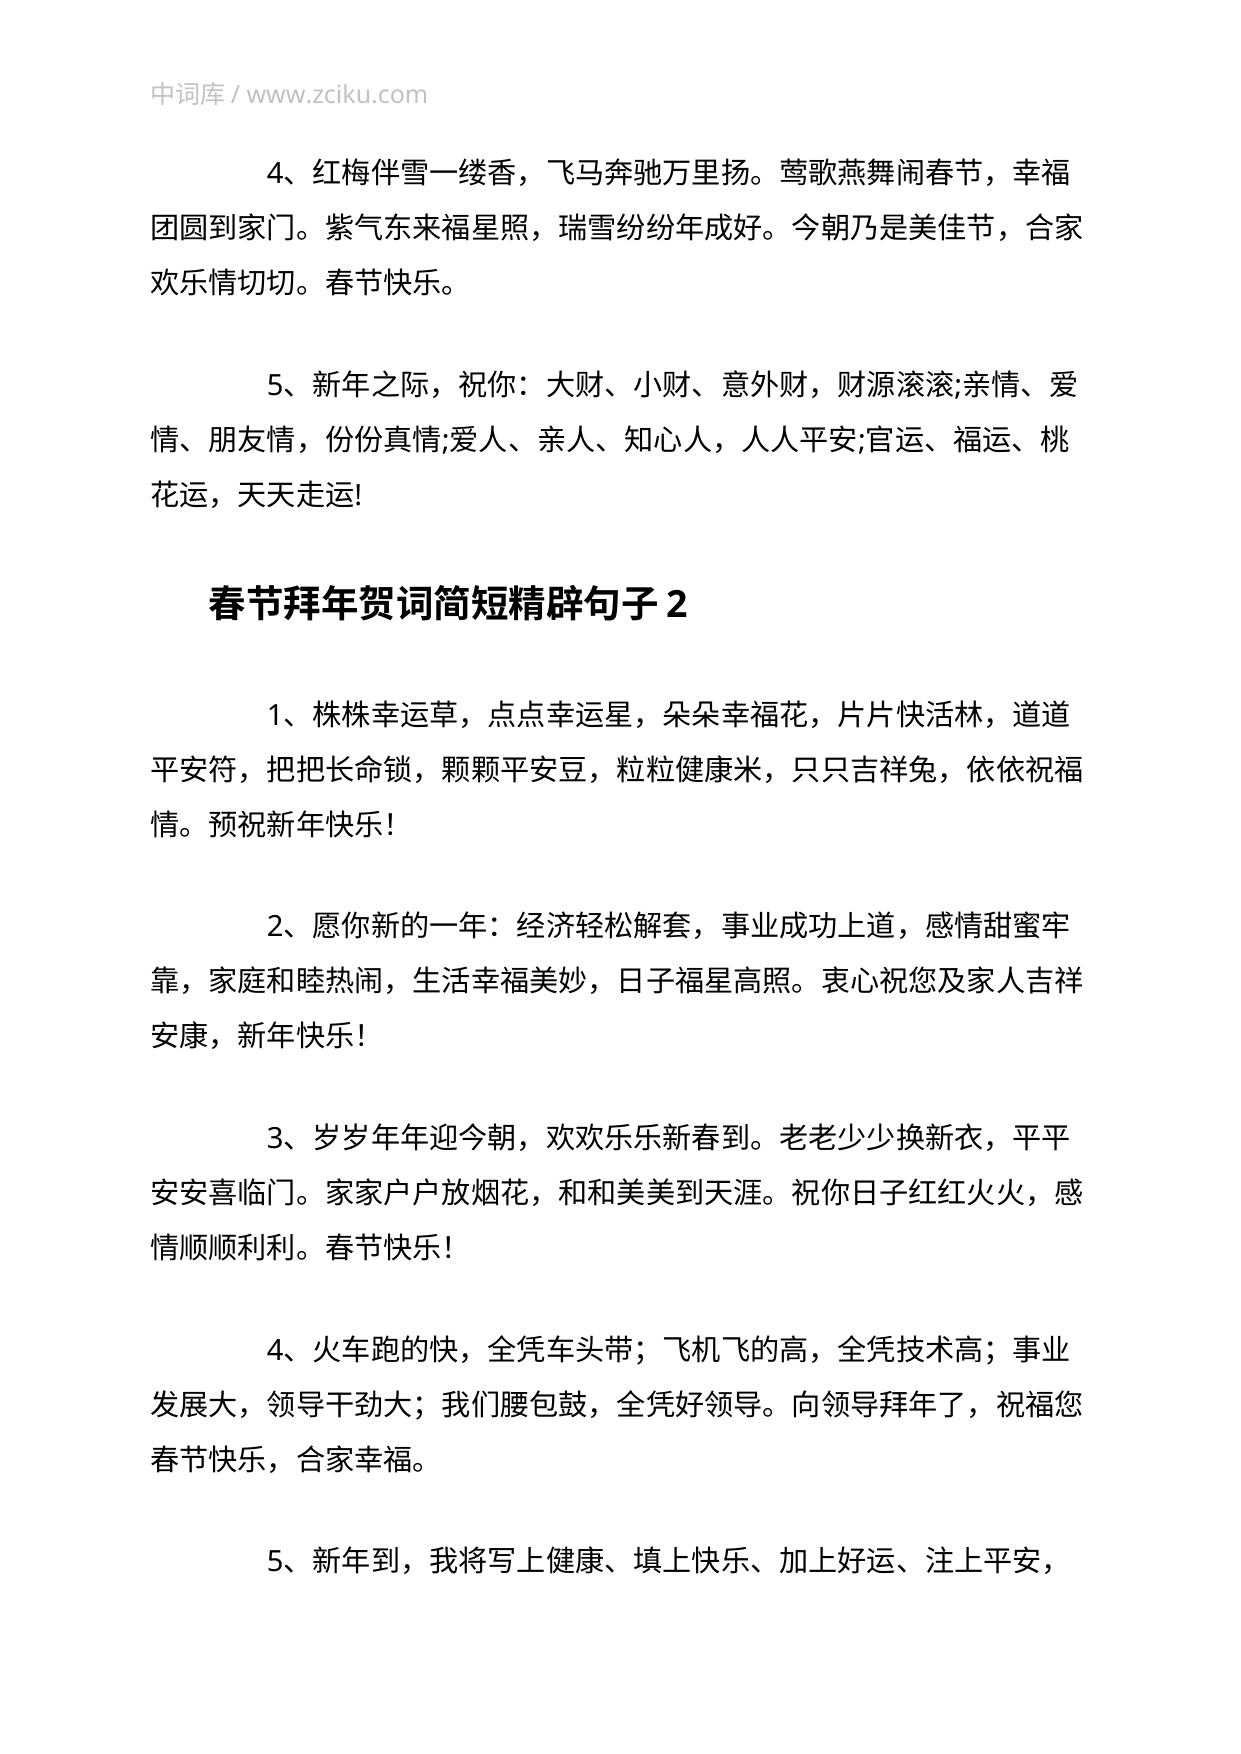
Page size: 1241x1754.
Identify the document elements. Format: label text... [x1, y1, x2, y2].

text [150, 1538, 1090, 1580]
text 4、红梅伴雪一缕香，飞马奔驰万里扬。莺歌燕舞闹春节，幸福团圆到家门。紫气东来福星照，瑞雪纷纷年成好。今朝乃是美佳节，合家欢乐情切切。春节快乐。 [150, 150, 1090, 302]
text 1、株株幸运草，点点幸运星，朵朵幸福花，片片快活林，道道平安符，把把长命锁，颗颗平安豆，粒粒健康米，只只吉祥兔，依依祝福情。预祝新年快乐！ [150, 691, 1090, 843]
text 3、岁岁年年迎今朝，欢欢乐乐新春到。老老少少换新衣，平平安安喜临门。家家户户放烟花，和和美美到天涯。祝你日子红红火火，感情顺顺利利。春节快乐！ [150, 1114, 1090, 1267]
text 5、新年之际，祝你：大财、小财、意外财，财源滚滚;亲情、爱情、朋友情，份份真情;爱人、亲人、知心人，人人平安;官运、福运、桃花运，天天走运! [150, 362, 1090, 514]
text 4、火车跑的快，全凭车头带；飞机飞的高，全凭技术高；事业发展大，领导干劲大；我们腰包鼓，全凭好领导。向领导拜年了，祝福您春节快乐，合家幸福。 [150, 1326, 1090, 1478]
text 春节拜年贺词简短精辟句子2 [150, 574, 1090, 628]
text 2、愿你新的一年：经济轻松解套，事业成功上道，感情甜蜜牢靠，家庭和睦热闹，生活幸福美妙，日子福星高照。衷心祝您及家人吉祥安康，新年快乐！ [150, 903, 1090, 1055]
